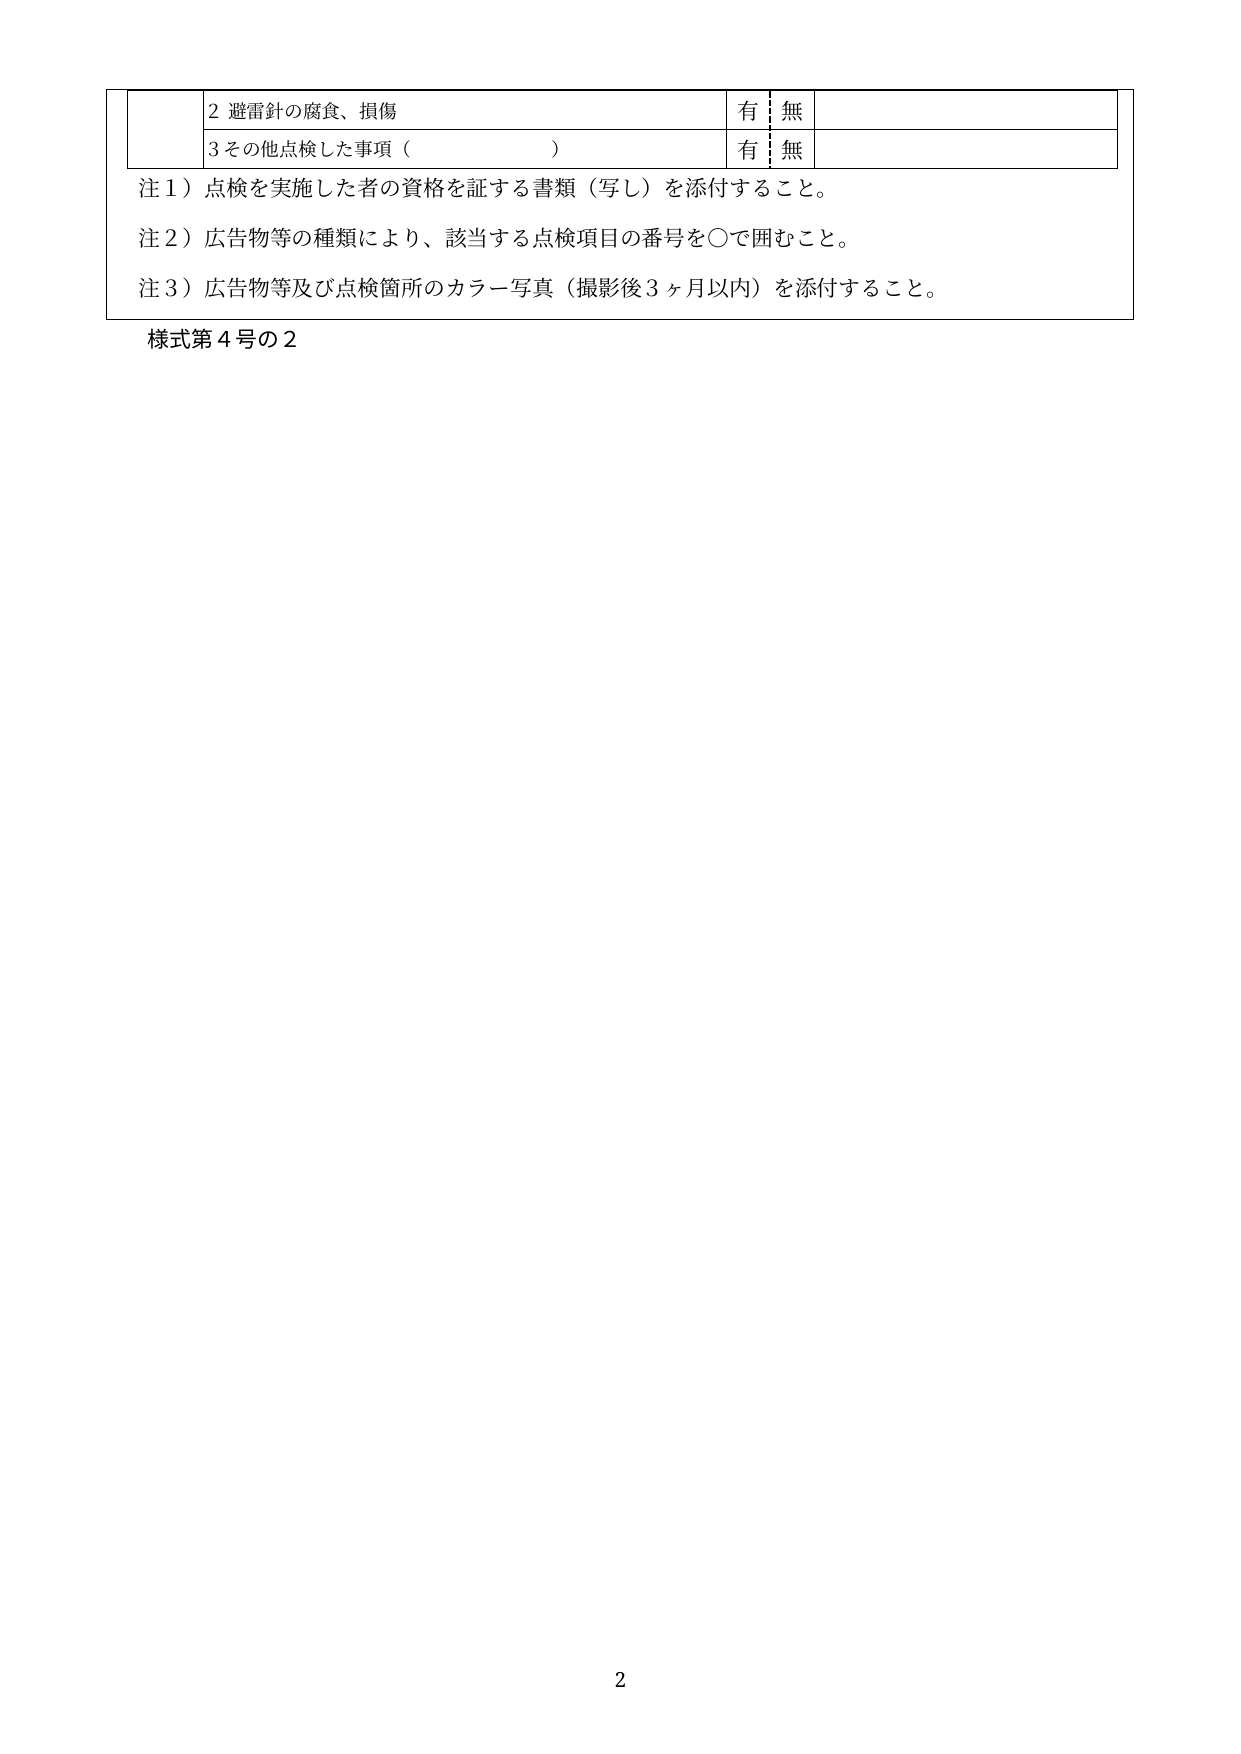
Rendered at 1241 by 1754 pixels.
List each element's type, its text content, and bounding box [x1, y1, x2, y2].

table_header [107, 90, 1133, 318]
text 様式第４号の２ [148, 320, 1092, 357]
